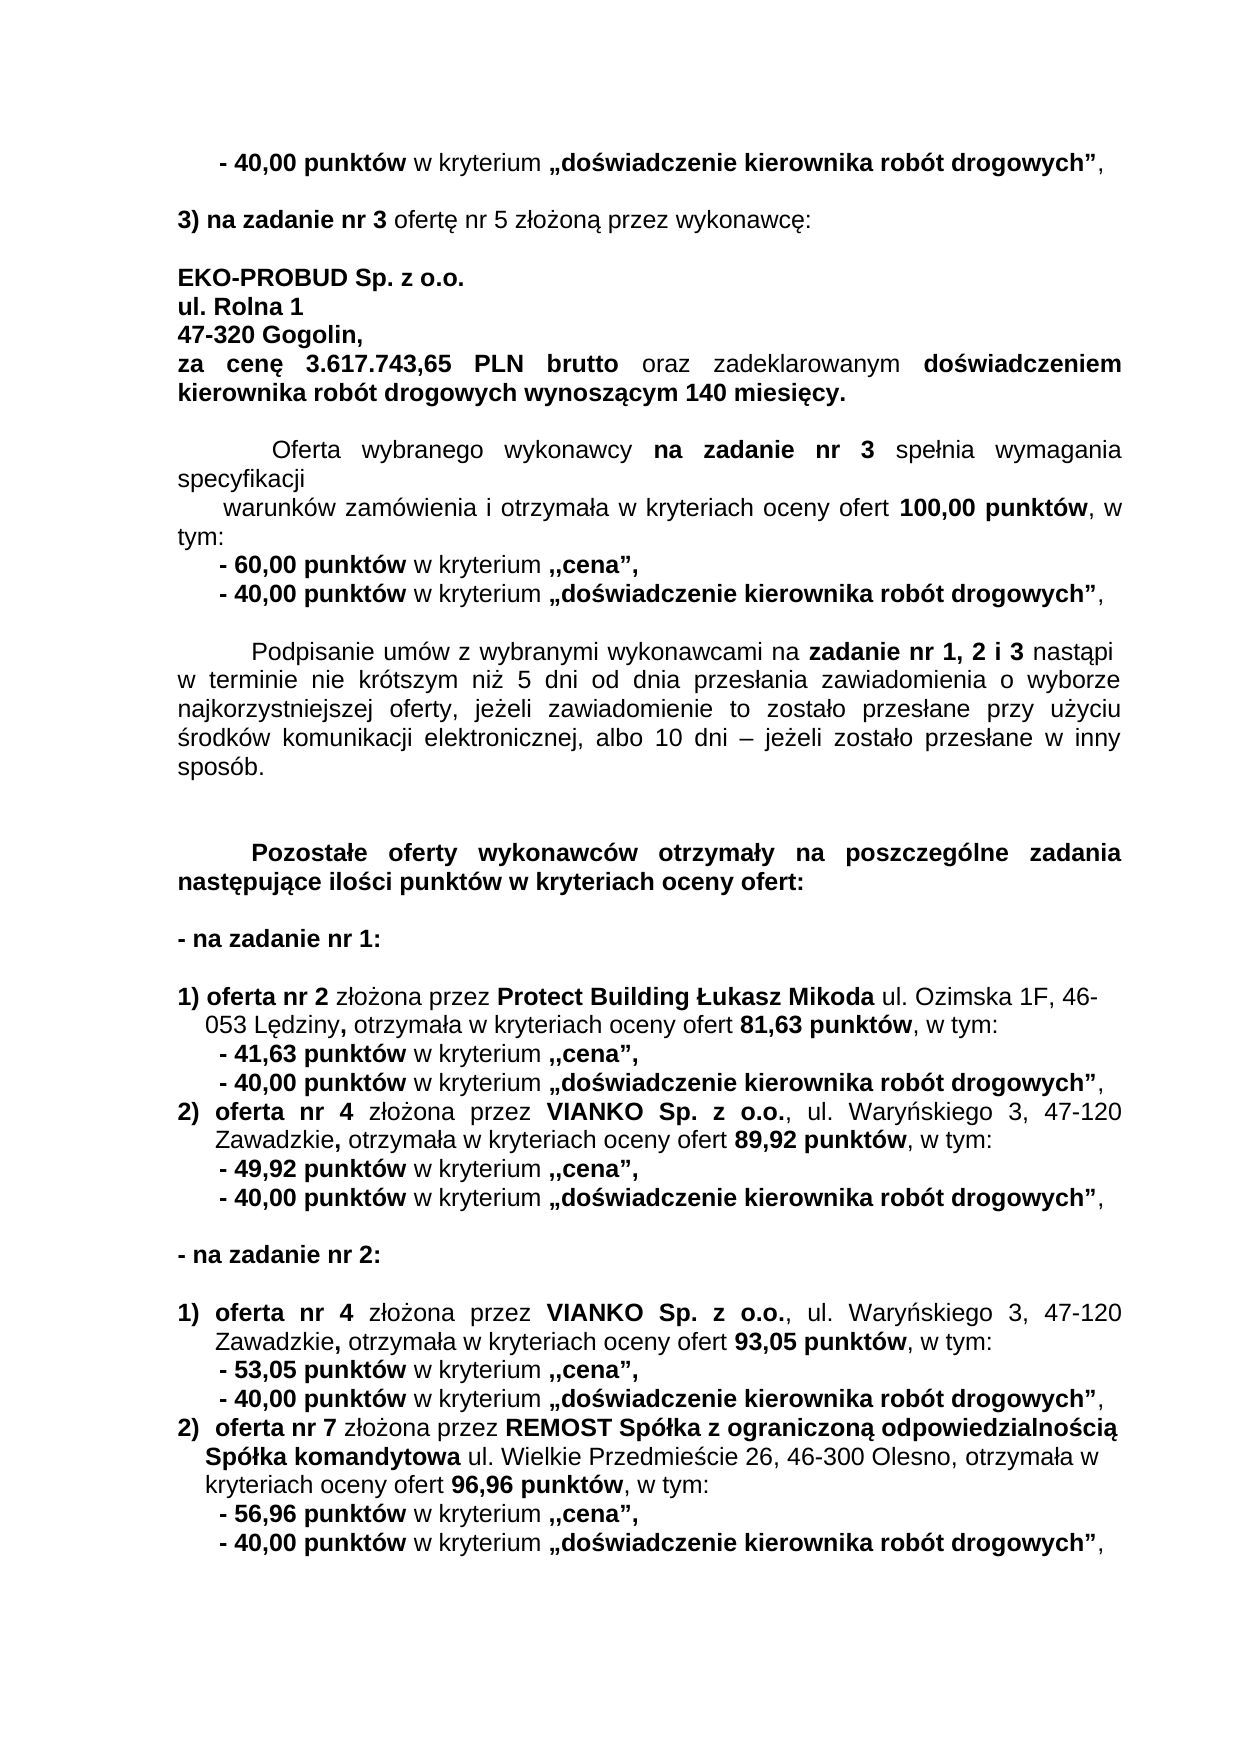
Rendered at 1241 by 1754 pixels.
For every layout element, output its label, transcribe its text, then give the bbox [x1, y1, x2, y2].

text - 56,96 punktów w kryterium ,,cena”, [177, 1499, 1122, 1528]
text - na zadanie nr 2: [177, 1240, 1122, 1269]
text - na zadanie nr 1: [177, 924, 1122, 953]
text Podpisanie umów z wybranymi wykonawcami na zadanie nr 1, 2 i 3 nastąpi w terminie nie krótszym niż 5 dni od dnia przesłania zawiadomienia o wyborze najkorzystniejszej oferty, jeżeli zawiadomienie to zostało przesłane przy użyciu środków komunikacji elektronicznej, albo 10 dni – jeżeli zostało przesłane w inny sposób. [177, 636, 1122, 780]
text kryteriach oceny ofert 96,96 punktów, w tym: [177, 1470, 1122, 1499]
text - 40,00 punktów w kryterium „doświadczenie kierownika robót drogowych”, [177, 579, 1122, 608]
text - 53,05 punktów w kryterium ,,cena”, [177, 1355, 1122, 1384]
text EKO-PROBUD Sp. z o.o. [177, 263, 1122, 291]
text Spółka komandytowa ul. Wielkie Przedmieście 26, 46-300 Olesno, otrzymała w [177, 1441, 1122, 1470]
text - 40,00 punktów w kryterium „doświadczenie kierownika robót drogowych”, [177, 1528, 1122, 1556]
text za cenę 3.617.743,65 PLN brutto oraz zadeklarowanym doświadczeniem kierownika robót drogowych wynoszącym 140 miesięcy. [177, 349, 1122, 406]
text 3) na zadanie nr 3 ofertę nr 5 złożoną przez wykonawcę: [177, 205, 1151, 234]
text - 40,00 punktów w kryterium „doświadczenie kierownika robót drogowych”, [177, 148, 1122, 176]
text Pozostałe oferty wykonawców otrzymały na poszczególne zadania następujące ilości punktów w kryteriach oceny ofert: [177, 838, 1122, 895]
text - 60,00 punktów w kryterium ,,cena”, [177, 550, 1122, 579]
text ul. Rolna 1 [177, 291, 1122, 320]
list oferta nr 4 złożona przez VIANKO Sp. z o.o., ul. Waryńskiego 3, 47-120 Zawadzkie, otrzymała w kryteriach oceny ofert 89,92 punktów, w tym: [177, 1096, 1122, 1154]
text 053 Lędziny, otrzymała w kryteriach oceny ofert 81,63 punktów, w tym: [177, 1010, 1122, 1039]
list oferta nr 7 złożona przez REMOST Spółka z ograniczoną odpowiedzialnością [177, 1413, 1122, 1441]
list oferta nr 4 złożona przez VIANKO Sp. z o.o., ul. Waryńskiego 3, 47-120 Zawadzkie, otrzymała w kryteriach oceny ofert 93,05 punktów, w tym: [177, 1298, 1122, 1355]
text - 40,00 punktów w kryterium „doświadczenie kierownika robót drogowych”, [177, 1384, 1122, 1413]
text Oferta wybranego wykonawcy na zadanie nr 3 spełnia wymagania specyfikacji warunków zamówienia i otrzymała w kryteriach oceny ofert 100,00 punktów, w tym: [177, 435, 1122, 550]
text - 40,00 punktów w kryterium „doświadczenie kierownika robót drogowych”, [177, 1068, 1122, 1096]
text - 49,92 punktów w kryterium ,,cena”, [177, 1154, 1122, 1183]
text 47-320 Gogolin, [177, 320, 1122, 349]
text - 41,63 punktów w kryterium ,,cena”, [177, 1039, 1122, 1068]
text 1) oferta nr 2 złożona przez Protect Building Łukasz Mikoda ul. Ozimska 1F, 46- [177, 981, 1122, 1010]
text - 40,00 punktów w kryterium „doświadczenie kierownika robót drogowych”, [177, 1183, 1122, 1211]
